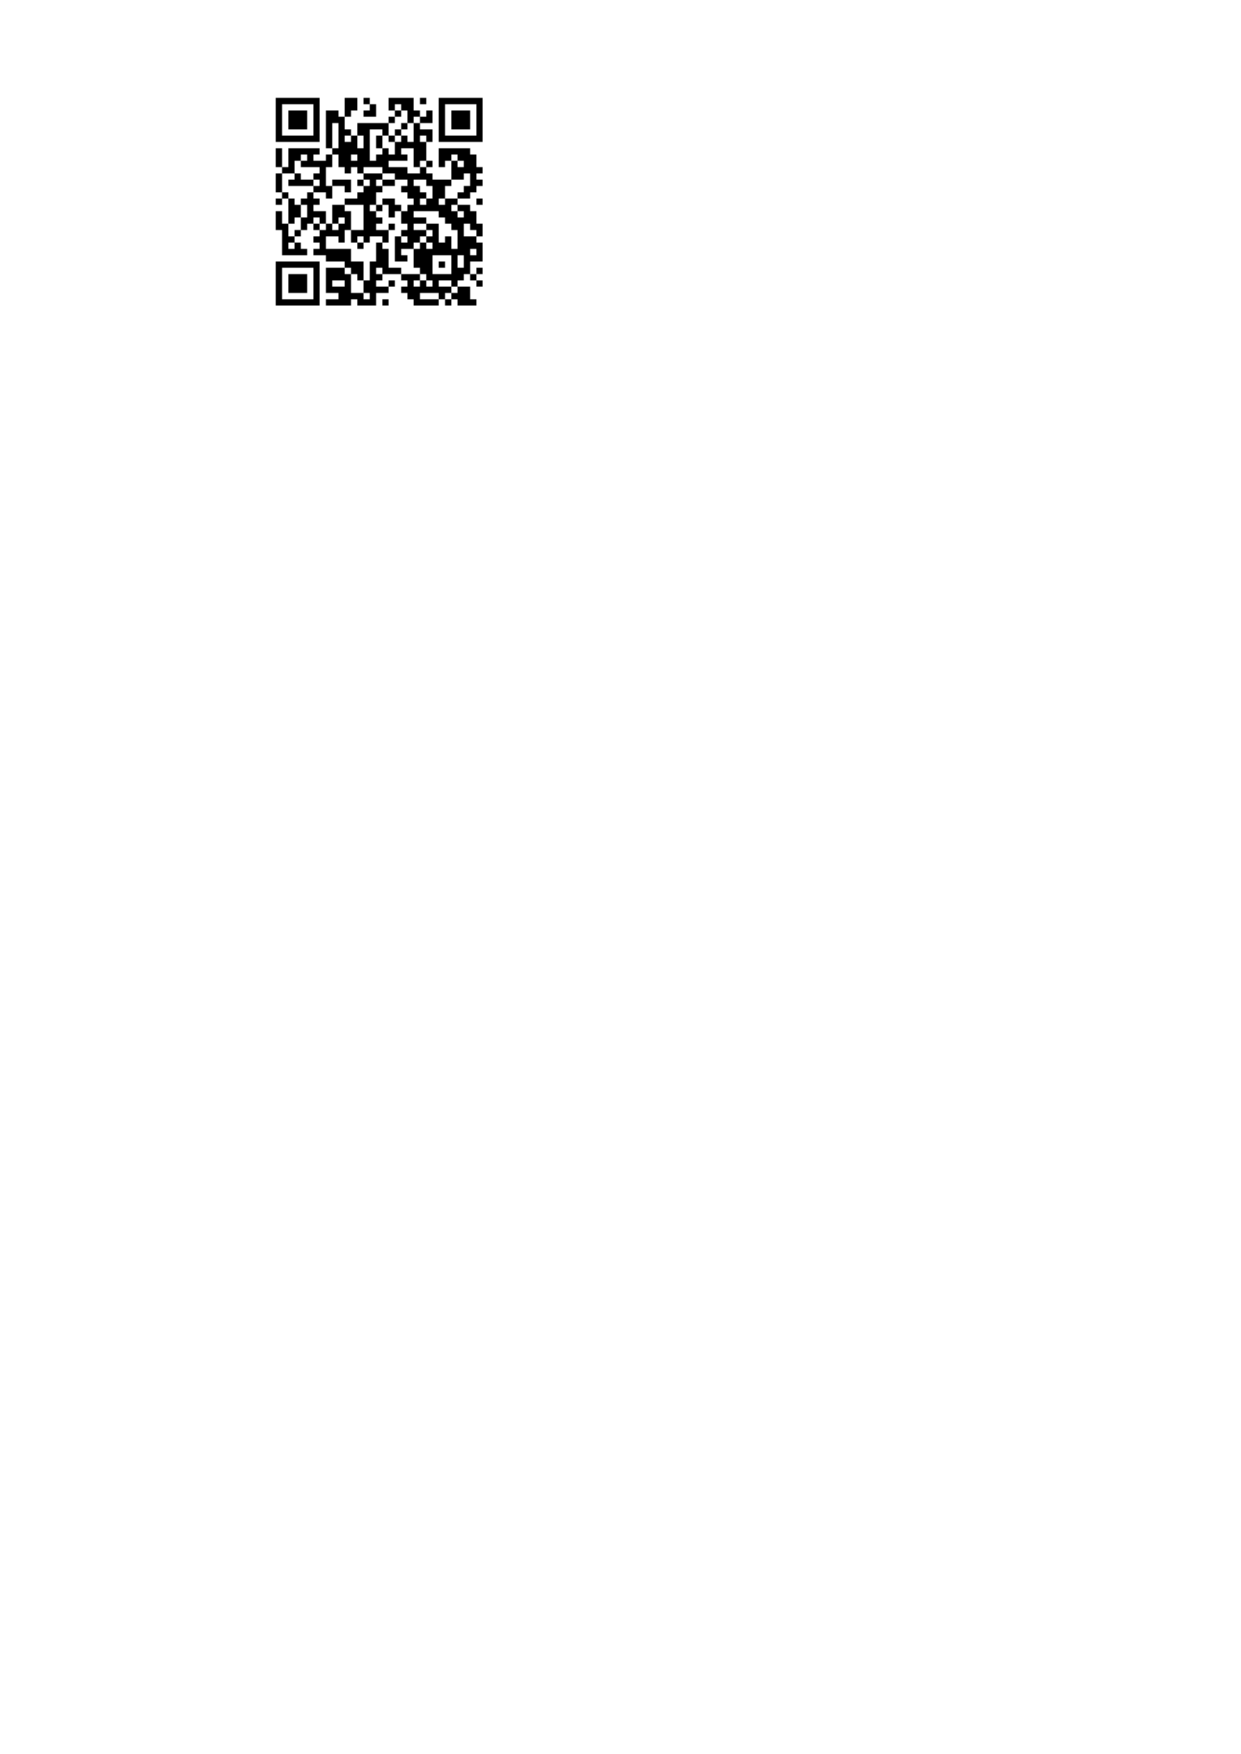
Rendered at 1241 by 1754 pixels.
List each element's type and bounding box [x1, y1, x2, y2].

picture [251, 73, 508, 331]
